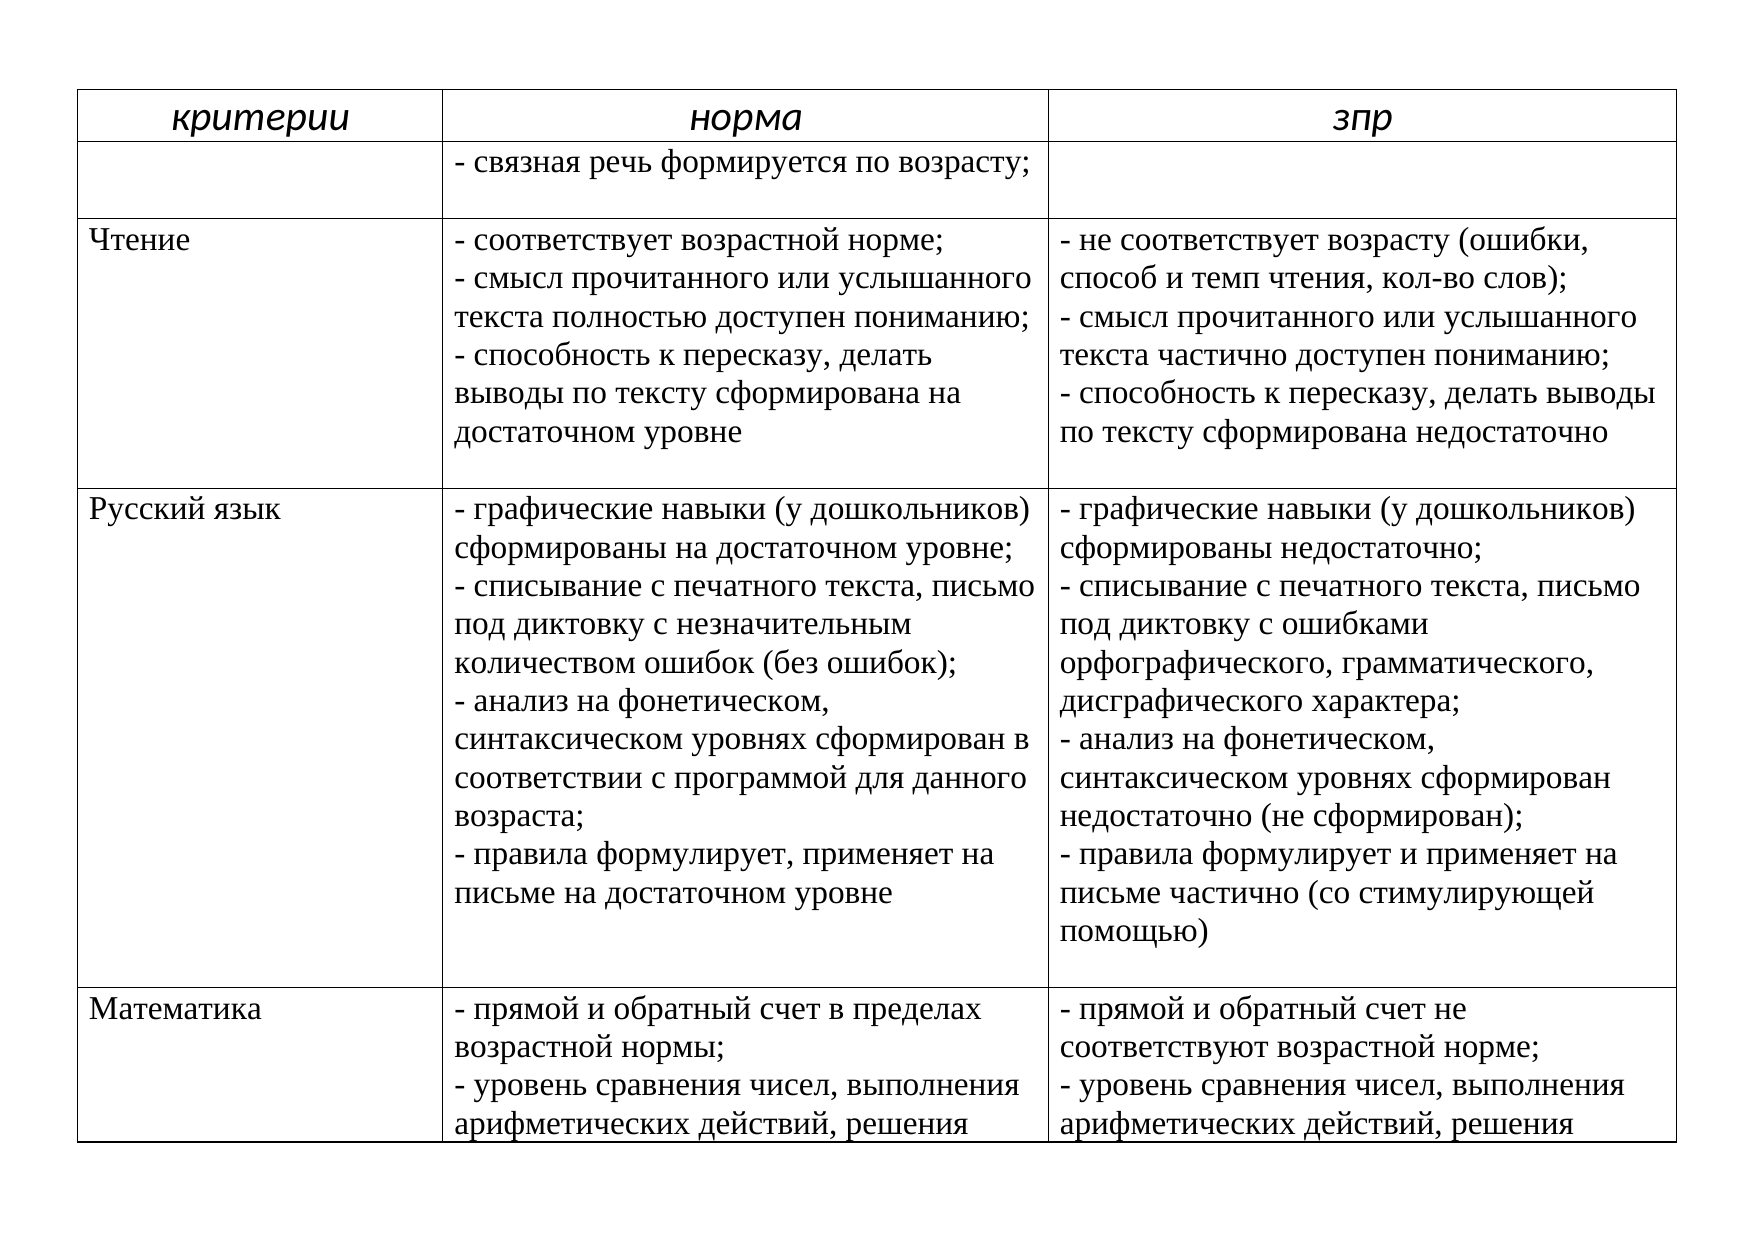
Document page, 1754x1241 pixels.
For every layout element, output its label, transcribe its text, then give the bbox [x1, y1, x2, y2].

table_cell Русский язык [78, 489, 442, 987]
table_cell - связная речь формируется по возрасту; [443, 142, 1048, 218]
table_cell зпр [1049, 90, 1676, 141]
table_cell - прямой и обратный счет не соответствуют возрастной норме; - уровень сравнения чисел, выполнения арифметических действий, решения [1049, 988, 1676, 1141]
table_cell - графические навыки (у дошкольников) сформированы на достаточном уровне; - списывание с печатного текста, письмо под диктовку с незначительным количеством ошибок (без ошибок); - анализ на фонетическом, синтаксическом уровнях сформирован в соответствии с программой для данного возраста; - правила формулирует, применяет на письме на достаточном уровне [443, 489, 1048, 987]
table_cell [1049, 142, 1676, 218]
table_cell норма [443, 90, 1048, 141]
table_cell критерии [78, 90, 442, 141]
table_cell Чтение [78, 219, 442, 488]
table_cell - графические навыки (у дошкольников) сформированы недостаточно; - списывание с печатного текста, письмо под диктовку с ошибками орфографического, грамматического, дисграфического характера; - анализ на фонетическом, синтаксическом уровнях сформирован недостаточно (не сформирован); - правила формулирует и применяет на письме частично (со стимулирующей помощью) [1049, 489, 1676, 987]
table_cell - не соответствует возрасту (ошибки, способ и темп чтения, кол-во слов); - смысл прочитанного или услышанного текста частично доступен пониманию; - способность к пересказу, делать выводы по тексту сформирована недостаточно [1049, 219, 1676, 488]
table_cell Математика [78, 988, 442, 1141]
table_cell [78, 142, 442, 218]
table_cell - прямой и обратный счет в пределах возрастной нормы; - уровень сравнения чисел, выполнения арифметических действий, решения [443, 988, 1048, 1141]
table_cell - соответствует возрастной норме; - смысл прочитанного или услышанного текста полностью доступен пониманию; - способность к пересказу, делать выводы по тексту сформирована на достаточном уровне [443, 219, 1048, 488]
